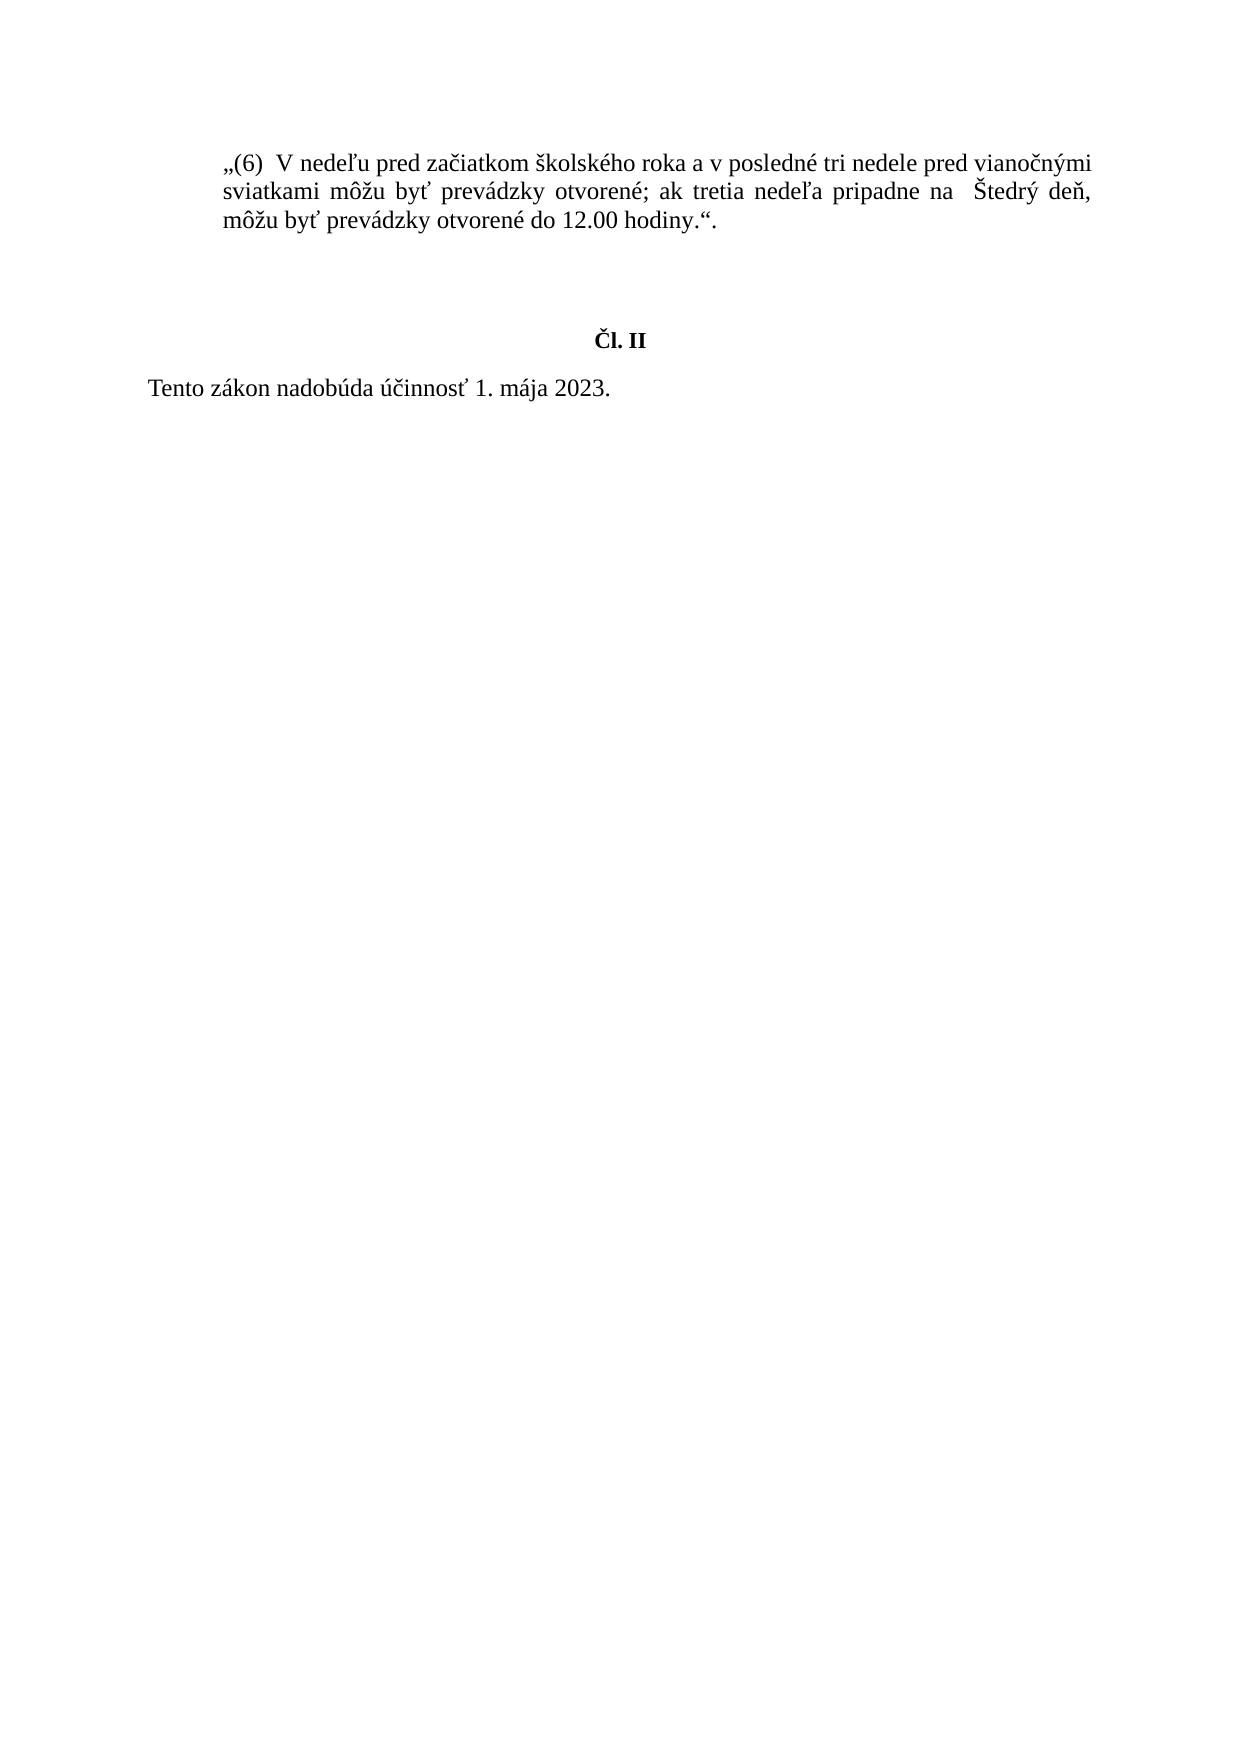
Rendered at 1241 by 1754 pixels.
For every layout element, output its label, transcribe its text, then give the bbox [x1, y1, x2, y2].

text Tento zákon nadobúda účinnosť 1. mája 2023. [148, 373, 1093, 401]
list „(6) V nedeľu pred začiatkom školského roka a v posledné tri nedele pred vianočnými sviatkami môžu byť prevádzky otvorené; ak tretia nedeľa pripadne na Štedrý deň, môžu byť prevádzky otvorené do 12.00 hodiny.“. [223, 148, 1093, 234]
text Čl. II [148, 328, 1093, 354]
